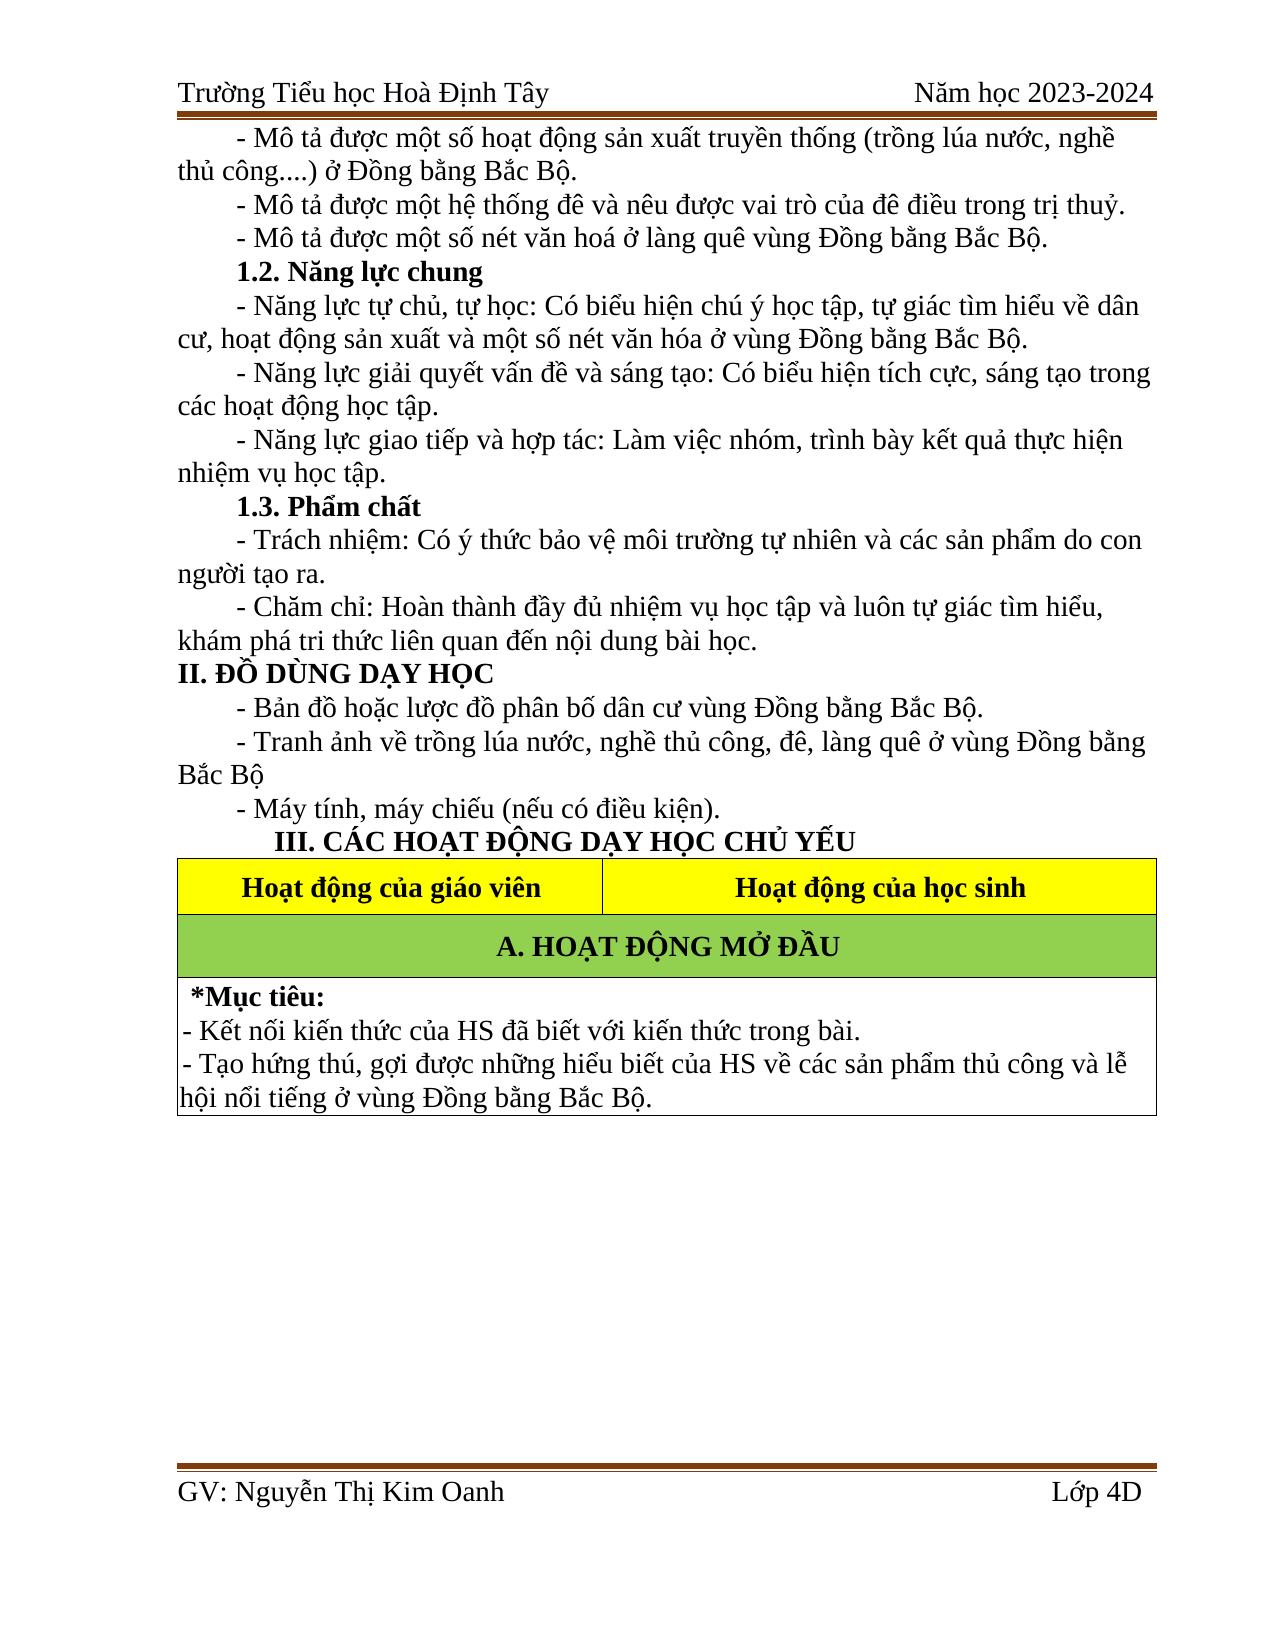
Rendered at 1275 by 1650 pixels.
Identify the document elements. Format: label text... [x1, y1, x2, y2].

text - Mô tả được một hệ thống đê và nêu được vai trò của đê điều trong trị thuỷ. [177, 187, 1157, 221]
table_cell *Mục tiêu: - Kết nối kiến thức của HS đã biết với kiến thức trong bài. - Tạo hứng thú, gợi được những hiểu biết của HS về các sản phẩm thủ công và lễ hội nổi tiếng ở vùng Đồng bằng Bắc Bộ. [178, 978, 1156, 1115]
text III. CÁC HOẠT ĐỘNG DẠY HỌC CHỦ YẾU [274, 824, 1157, 858]
table_header Hoạt động của học sinh [603, 859, 1156, 914]
text 1.3. Phẩm chất [236, 489, 1157, 522]
table_header Hoạt động của giáo viên [178, 859, 602, 914]
text - Năng lực giải quyết vấn đề và sáng tạo: Có biểu hiện tích cực, sáng tạo trong các hoạt động học tập. [177, 355, 1157, 422]
text - Mô tả được một số hoạt động sản xuất truyền thống (trồng lúa nước, nghề thủ công....) ở Đồng bằng Bắc Bộ. [177, 120, 1157, 187]
text - Năng lực giao tiếp và hợp tác: Làm việc nhóm, trình bày kết quả thực hiện nhiệm vụ học tập. [177, 422, 1157, 489]
text - Máy tính, máy chiếu (nếu có điều kiện). [177, 791, 1157, 824]
text 1.2. Năng lực chung [236, 254, 1157, 288]
text - Bản đồ hoặc lược đồ phân bố dân cư vùng Đồng bằng Bắc Bộ. [177, 690, 1157, 724]
table_cell A. HOẠT ĐỘNG MỞ ĐẦU [178, 915, 1156, 977]
text - Mô tả được một số nét văn hoá ở làng quê vùng Đồng bằng Bắc Bộ. [177, 221, 1157, 254]
text - Trách nhiệm: Có ý thức bảo vệ môi trường tự nhiên và các sản phẩm do con người tạo ra. [177, 522, 1157, 589]
text - Chăm chỉ: Hoàn thành đầy đủ nhiệm vụ học tập và luôn tự giác tìm hiểu, khám phá tri thức liên quan đến nội dung bài học. [177, 589, 1157, 657]
text - Năng lực tự chủ, tự học: Có biểu hiện chú ý học tập, tự giác tìm hiểu về dân cư, hoạt động sản xuất và một số nét văn hóa ở vùng Đồng bằng Bắc Bộ. [177, 288, 1157, 355]
text II. ĐỒ DÙNG DẠY HỌC [177, 657, 1157, 690]
text - Tranh ảnh về trồng lúa nước, nghề thủ công, đê, làng quê ở vùng Đồng bằng Bắc Bộ [177, 724, 1157, 791]
